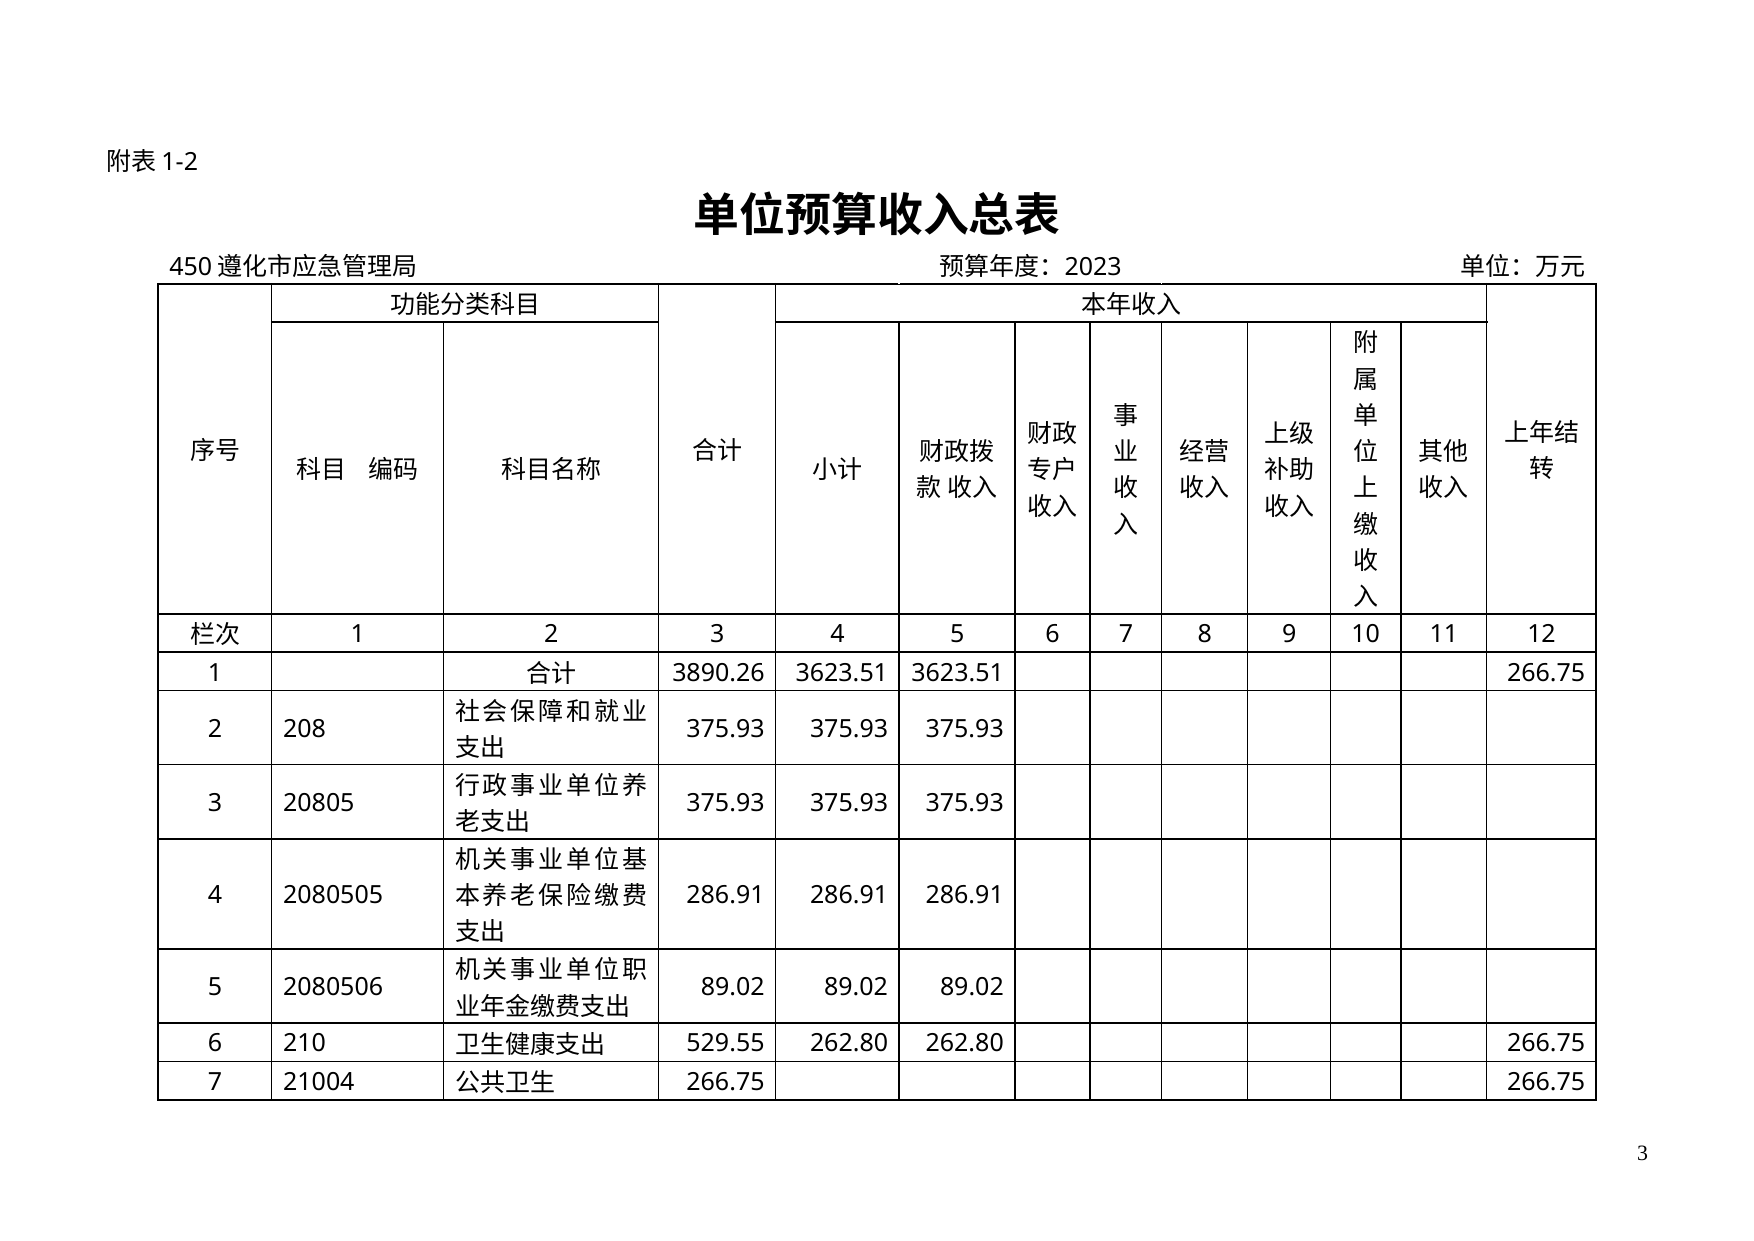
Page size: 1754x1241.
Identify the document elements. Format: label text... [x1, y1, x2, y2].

table_cell 375.93 [776, 765, 898, 838]
table_cell [1091, 765, 1161, 838]
text 单位预算收入总表 [106, 178, 1648, 244]
table_cell 2 [159, 691, 271, 764]
table_cell 21004 [272, 1062, 443, 1099]
table_header 预算年度：2023 [900, 246, 1161, 283]
table_cell [1487, 840, 1595, 948]
table_cell [1091, 950, 1161, 1022]
table_cell 262.80 [900, 1024, 1014, 1061]
table_cell 附属单位上缴收入 [1331, 323, 1400, 613]
table_cell 上级补助收入 [1248, 323, 1330, 613]
table_cell [1402, 840, 1486, 948]
table_cell 上年结转 [1487, 285, 1595, 613]
table_cell 89.02 [900, 950, 1014, 1022]
table_cell [1091, 653, 1161, 690]
table_cell 8 [1162, 615, 1247, 651]
table_cell [1091, 691, 1161, 764]
table_header 450遵化市应急管理局 [159, 246, 898, 283]
table_cell [1248, 1024, 1330, 1061]
table_cell [900, 1062, 1014, 1099]
table_cell [1016, 691, 1089, 764]
table_cell 266.75 [1487, 1062, 1595, 1099]
table_cell [1402, 950, 1486, 1022]
table_cell 286.91 [659, 840, 775, 948]
table_cell 3890.26 [659, 653, 775, 690]
table_cell 89.02 [776, 950, 898, 1022]
table_cell 20805 [272, 765, 443, 838]
table_cell 5 [900, 615, 1014, 651]
table_cell 12 [1487, 615, 1595, 651]
table_cell [1016, 653, 1089, 690]
table_cell 科目 编码 [272, 323, 443, 613]
table_cell [776, 1062, 898, 1099]
table_cell [1016, 1024, 1089, 1061]
table_cell [1091, 1024, 1161, 1061]
table_cell [272, 653, 443, 690]
table_cell [1331, 1062, 1400, 1099]
table_cell 3 [659, 615, 775, 651]
table_cell [1487, 765, 1595, 838]
table_cell [1402, 1024, 1486, 1061]
table_cell 375.93 [659, 691, 775, 764]
table_cell 7 [159, 1062, 271, 1099]
table_cell 序号 [159, 285, 271, 613]
table_cell [1402, 691, 1486, 764]
table_cell [1162, 950, 1247, 1022]
table_cell 7 [1091, 615, 1161, 651]
table_cell [1248, 765, 1330, 838]
table_cell 3623.51 [900, 653, 1014, 690]
table_cell 375.93 [776, 691, 898, 764]
table_cell 1 [159, 653, 271, 690]
table_cell [1162, 1024, 1247, 1061]
table_cell 行政事业单位养老支出 [444, 765, 658, 838]
table_cell 社会保障和就业支出 [444, 691, 658, 764]
table_cell [1091, 840, 1161, 948]
table_cell 合计 [444, 653, 658, 690]
table_cell 3623.51 [776, 653, 898, 690]
table_cell 11 [1402, 615, 1486, 651]
table_cell [1091, 1062, 1161, 1099]
table_cell 2 [444, 615, 658, 651]
table_cell 合计 [659, 285, 775, 613]
table_cell 208 [272, 691, 443, 764]
table_cell 财政拨款 收入 [900, 323, 1014, 613]
table_cell 经营收入 [1162, 323, 1247, 613]
table_cell [1162, 765, 1247, 838]
table_cell [1248, 1062, 1330, 1099]
table_cell 事业收入 [1091, 323, 1161, 613]
table_cell [1248, 653, 1330, 690]
table_cell 2080505 [272, 840, 443, 948]
table_cell [1162, 1062, 1247, 1099]
table_cell 本年收入 [776, 285, 1486, 321]
table_cell 286.91 [900, 840, 1014, 948]
table_cell [1487, 950, 1595, 1022]
table_cell 266.75 [659, 1062, 775, 1099]
table_cell [1487, 691, 1595, 764]
table_cell 3 [159, 765, 271, 838]
table_cell 89.02 [659, 950, 775, 1022]
table_cell 公共卫生 [444, 1062, 658, 1099]
table_cell 375.93 [900, 691, 1014, 764]
table_cell [1162, 653, 1247, 690]
table_cell 2080506 [272, 950, 443, 1022]
table_cell [1162, 691, 1247, 764]
table_cell 9 [1248, 615, 1330, 651]
table_cell 机关事业单位基本养老保险缴费支出 [444, 840, 658, 948]
table_cell [1331, 840, 1400, 948]
table_cell 4 [776, 615, 898, 651]
table_cell 10 [1331, 615, 1400, 651]
table_cell [1331, 653, 1400, 690]
table_header 单位：万元 [1162, 246, 1595, 283]
table_cell 科目名称 [444, 323, 658, 613]
table_cell [1016, 765, 1089, 838]
table_cell 6 [1016, 615, 1089, 651]
table_cell 4 [159, 840, 271, 948]
table_cell 功能分类科目 [272, 285, 658, 321]
table_cell [1331, 691, 1400, 764]
table_cell [1016, 840, 1089, 948]
table_cell [1402, 1062, 1486, 1099]
table_cell 286.91 [776, 840, 898, 948]
table_cell [1248, 950, 1330, 1022]
table_cell 1 [272, 615, 443, 651]
table_cell 卫生健康支出 [444, 1024, 658, 1061]
table_cell 5 [159, 950, 271, 1022]
table_cell [1331, 950, 1400, 1022]
table_cell 机关事业单位职业年金缴费支出 [444, 950, 658, 1022]
table_cell [1248, 691, 1330, 764]
table_cell 其他收入 [1402, 323, 1486, 613]
table_cell [1402, 765, 1486, 838]
table_cell 小计 [776, 323, 898, 613]
table_cell [1162, 840, 1247, 948]
table_cell 栏次 [159, 615, 271, 651]
table_cell 266.75 [1487, 1024, 1595, 1061]
table_cell 210 [272, 1024, 443, 1061]
table_cell [1016, 950, 1089, 1022]
table_cell 6 [159, 1024, 271, 1061]
table_cell 375.93 [900, 765, 1014, 838]
text 附表1-2 [106, 142, 1648, 178]
table_cell [1016, 1062, 1089, 1099]
table_cell 529.55 [659, 1024, 775, 1061]
table_cell [1402, 653, 1486, 690]
table_cell [1331, 765, 1400, 838]
table_cell 262.80 [776, 1024, 898, 1061]
table_cell 266.75 [1487, 653, 1595, 690]
table_cell 375.93 [659, 765, 775, 838]
table_cell [1248, 840, 1330, 948]
table_cell 财政专户 收入 [1016, 323, 1089, 613]
table_cell [1331, 1024, 1400, 1061]
